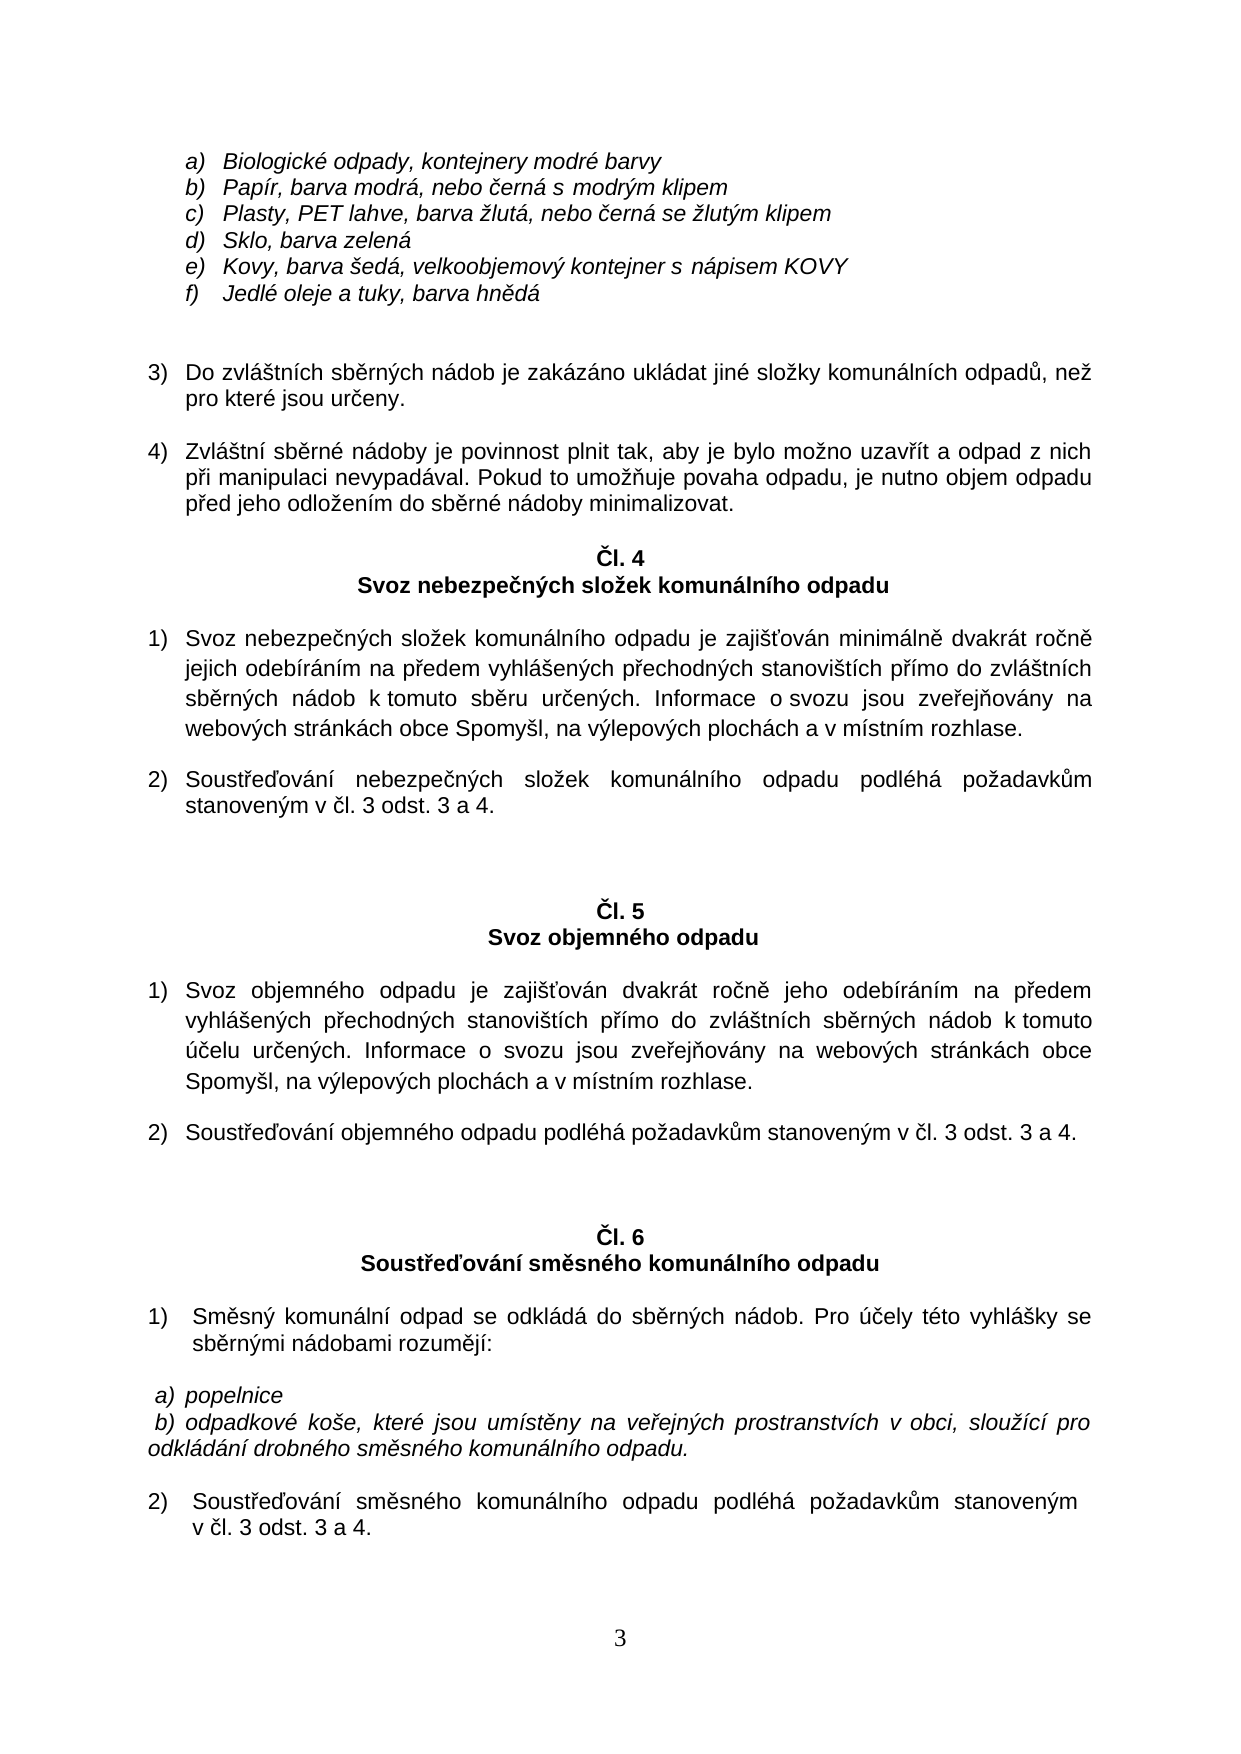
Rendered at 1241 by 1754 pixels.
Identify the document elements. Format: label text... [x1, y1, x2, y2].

list Papír, barva modrá, nebo černá s modrým klipem [185, 174, 1092, 200]
list Kovy, barva šedá, velkoobjemový kontejner s nápisem KOVY [185, 253, 1092, 279]
list Sklo, barva zelená [185, 227, 1092, 253]
list Soustřeďování objemného odpadu podléhá požadavkům stanoveným v čl. 3 odst. 3 a 4. [148, 1119, 1092, 1145]
list Svoz nebezpečných složek komunálního odpadu je zajišťován minimálně dvakrát ročně jejich odebíráním na předem vyhlášených přechodných stanovištích přímo do zvláštních sběrných nádob k tomuto sběru určených. Informace o svozu jsou zveřejňovány na webových stránkách obce Spomyšl, na výlepových plochách a v místním rozhlase. [148, 624, 1092, 741]
text Čl. 6 [148, 1224, 1092, 1250]
subtitle Čl. 4 [148, 545, 1092, 572]
text Čl. 5 [148, 898, 1092, 924]
list Směsný komunální odpad se odkládá do sběrných nádob. Pro účely této vyhlášky se sběrnými nádobami rozumějí: [148, 1303, 1092, 1356]
list Biologické odpady, kontejnery modré barvy [185, 148, 1092, 174]
text Soustřeďování směsného komunálního odpadu [148, 1250, 1092, 1277]
list popelnice [148, 1382, 1092, 1408]
list Soustřeďování směsného komunálního odpadu podléhá požadavkům stanoveným v čl. 3 odst. 3 a 4. [148, 1488, 1092, 1540]
text Svoz objemného odpadu [148, 924, 1092, 951]
list Zvláštní sběrné nádoby je povinnost plnit tak, aby je bylo možno uzavřít a odpad z nich při manipulaci nevypadával. Pokud to umožňuje povaha odpadu, je nutno objem odpadu před jeho odložením do sběrné nádoby minimalizovat. [148, 438, 1092, 517]
list odpadkové koše, které jsou umístěny na veřejných prostranstvích v obci, sloužící pro odkládání drobného směsného komunálního odpadu. [148, 1408, 1092, 1461]
list Soustřeďování nebezpečných složek komunálního odpadu podléhá požadavkům stanoveným v čl. 3 odst. 3 a 4. [148, 766, 1092, 819]
list Do zvláštních sběrných nádob je zakázáno ukládat jiné složky komunálních odpadů, než pro které jsou určeny. [148, 358, 1092, 411]
subtitle Svoz nebezpečných složek komunálního odpadu [148, 572, 1092, 598]
list Svoz objemného odpadu je zajišťován dvakrát ročně jeho odebíráním na předem vyhlášených přechodných stanovištích přímo do zvláštních sběrných nádob k tomuto účelu určených. Informace o svozu jsou zveřejňovány na webových stránkách obce Spomyšl, na výlepových plochách a v místním rozhlase. [148, 977, 1092, 1094]
list Jedlé oleje a tuky, barva hnědá [185, 279, 1092, 306]
list Plasty, PET lahve, barva žlutá, nebo černá se žlutým klipem [185, 200, 1092, 227]
